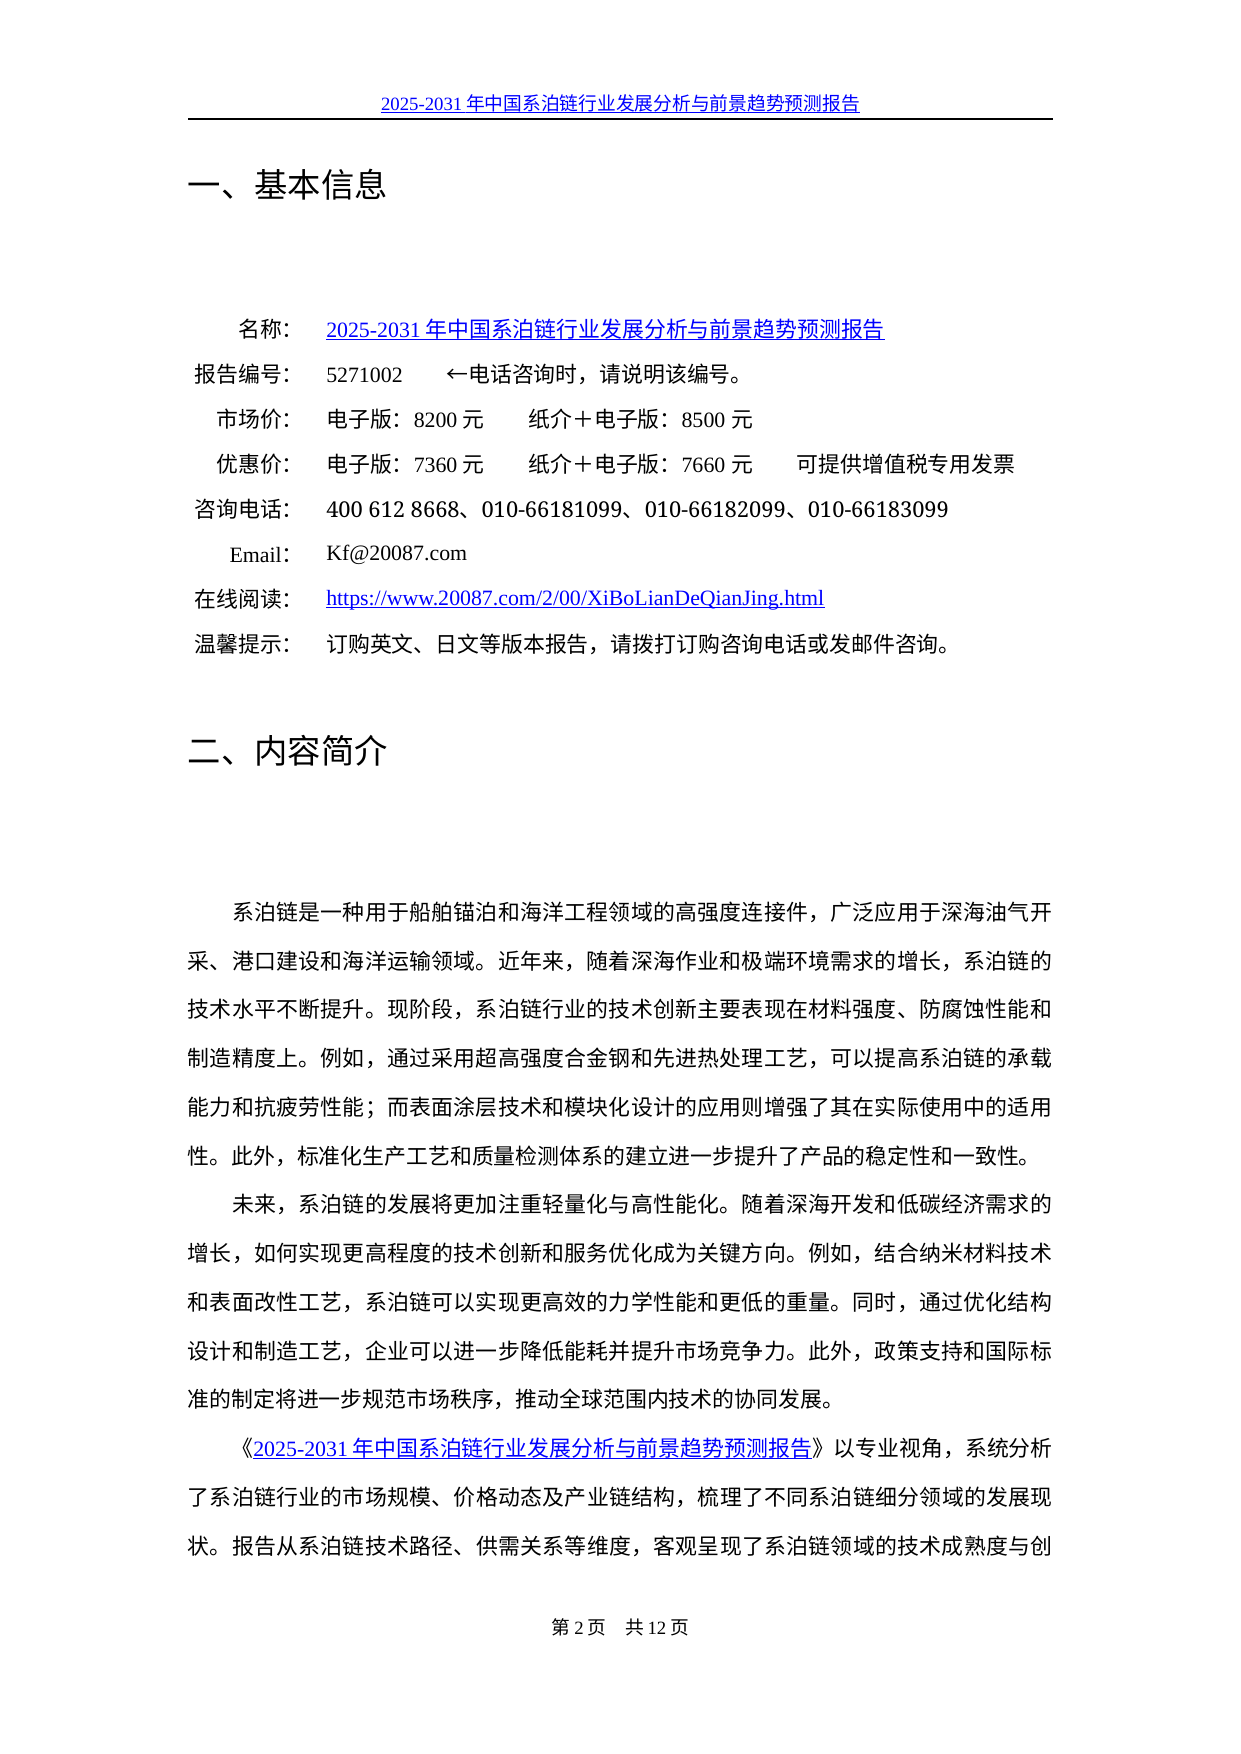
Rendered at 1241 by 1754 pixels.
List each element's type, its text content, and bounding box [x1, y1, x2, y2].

table_cell [315, 582, 1073, 627]
table_header 名称： [167, 312, 315, 357]
table_cell 市场价： [167, 402, 315, 447]
table_cell 咨询电话： [167, 492, 315, 537]
table_cell 5271002 ←电话咨询时，请说明该编号。 [315, 357, 1073, 402]
title 二、内容简介 [187, 717, 1053, 782]
table_cell 电子版：8200 元 纸介＋电子版：8500 元 [315, 402, 1073, 447]
table_cell 订购英文、日文等版本报告，请拨打订购咨询电话或发邮件咨询。 [315, 627, 1073, 672]
table_cell Email： [167, 537, 315, 582]
table_cell 在线阅读： [167, 582, 315, 627]
table_cell Kf@20087.com [315, 537, 1073, 582]
table_cell 温馨提示： [167, 627, 315, 672]
title 一、基本信息 [187, 150, 1053, 215]
table_cell 电子版：7360 元 纸介＋电子版：7660 元 可提供增值税专用发票 [315, 447, 1073, 492]
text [187, 894, 1053, 1561]
table_cell 报告编号： [167, 357, 315, 402]
table_cell 优惠价： [167, 447, 315, 492]
table_cell 400 612 8668、010-66181099、010-66182099、010-66183099 [315, 492, 1073, 537]
table_header 2025-2031年中国系泊链行业发展分析与前景趋势预测报告 [315, 312, 1073, 357]
